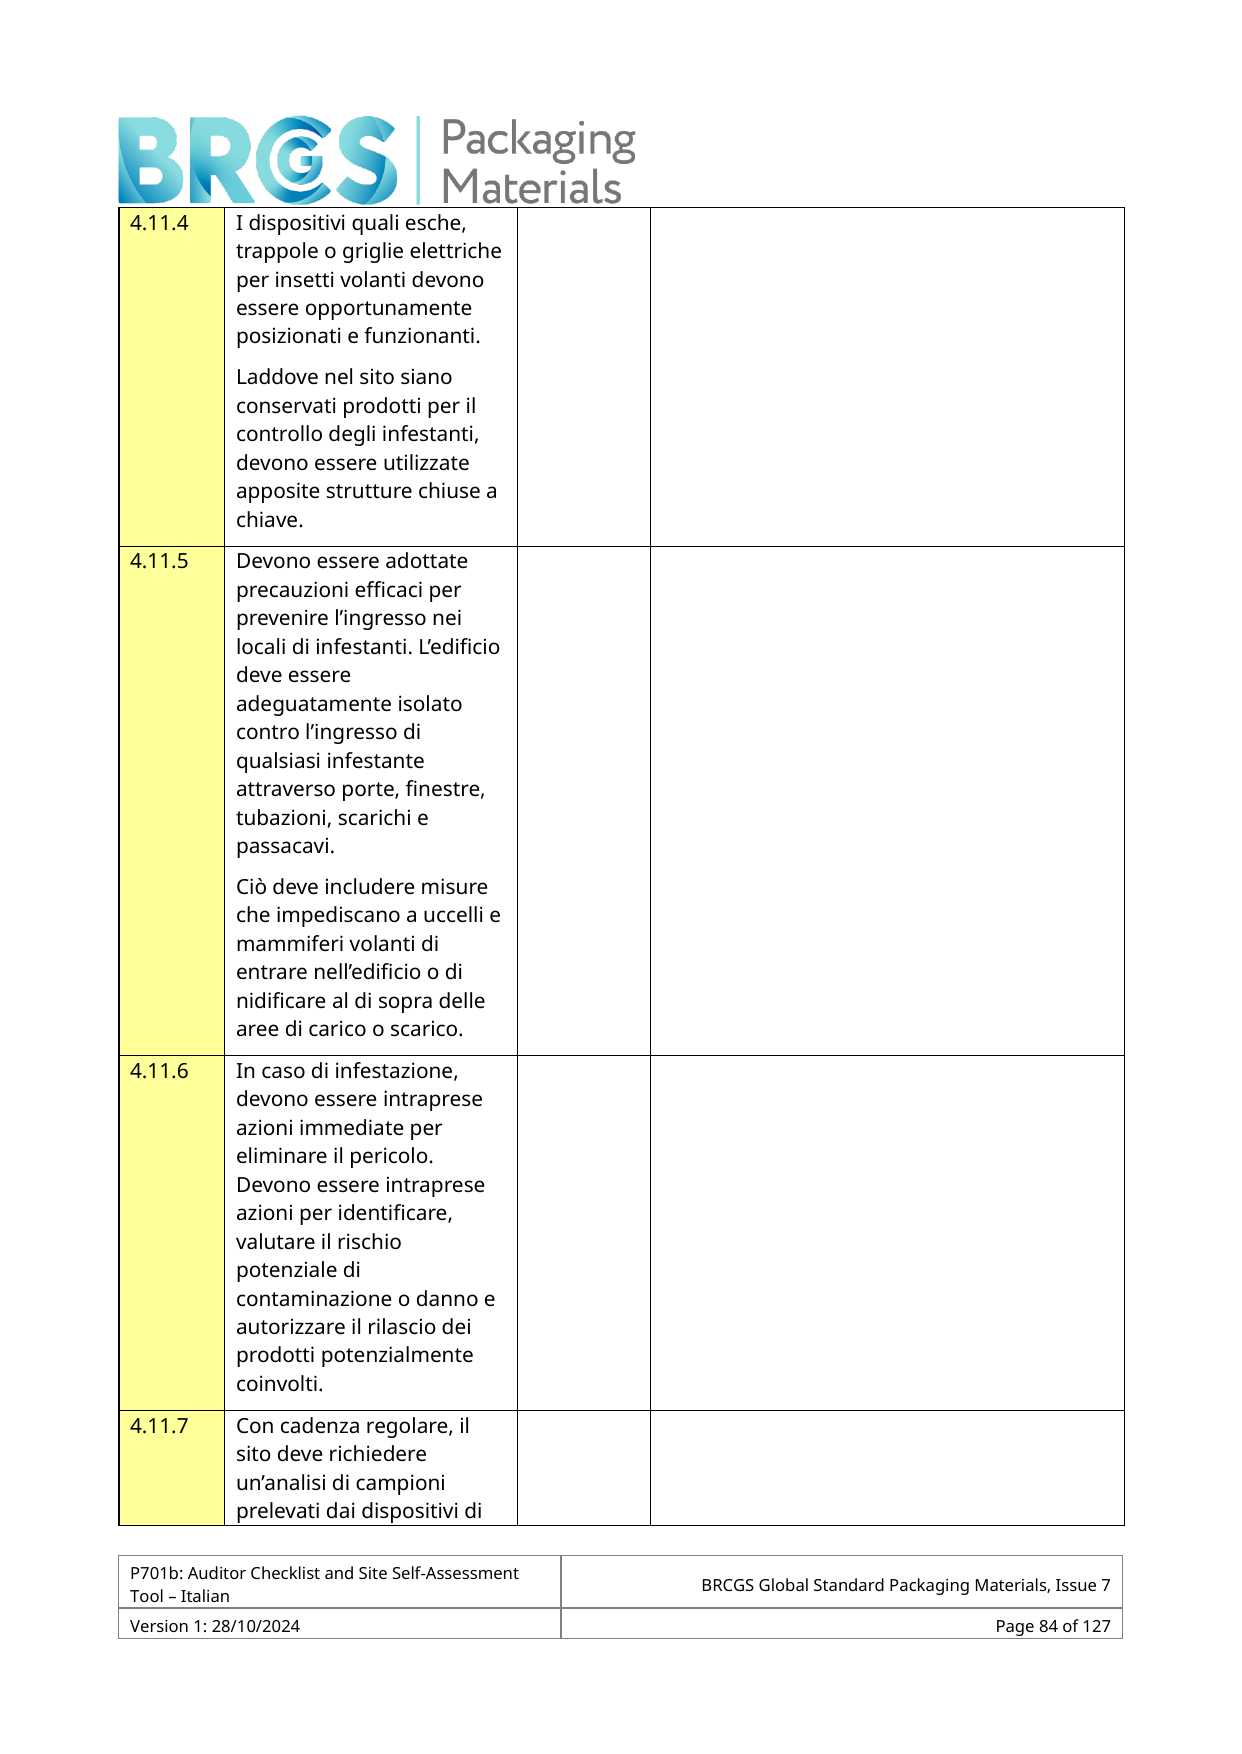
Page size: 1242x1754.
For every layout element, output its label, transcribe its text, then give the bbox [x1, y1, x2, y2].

table_cell 4.11.4 [120, 208, 224, 546]
table_cell [651, 547, 1124, 1055]
table_cell Devono essere adottate precauzioni efficaci per prevenire l’ingresso nei locali di infestanti. L’edificio deve essere adeguatamente isolato contro l’ingresso di qualsiasi infestante attraverso porte, finestre, tubazioni, scarichi e passacavi. Ciò deve includere misure che impediscano a uccelli e mammiferi volanti di entrare nell’edificio o di nidificare al di sopra delle aree di carico o scarico. [225, 547, 517, 1055]
table_cell [651, 208, 1124, 546]
table_cell [518, 547, 650, 1055]
table_cell [518, 1056, 650, 1410]
table_cell 4.11.6 [120, 1056, 224, 1410]
table_cell 4.11.5 [120, 547, 224, 1055]
table_cell [518, 208, 650, 546]
table_cell In caso di infestazione, devono essere intraprese azioni immediate per eliminare il pericolo. Devono essere intraprese azioni per identificare, valutare il rischio potenziale di contaminazione o danno e autorizzare il rilascio dei prodotti potenzialmente coinvolti. [225, 1056, 517, 1410]
table_cell [651, 1411, 1124, 1525]
table_cell [518, 1411, 650, 1525]
table_cell 4.11.7 [120, 1411, 224, 1525]
picture [118, 115, 636, 205]
table_cell I dispositivi quali esche, trappole o griglie elettriche per insetti volanti devono essere opportunamente posizionati e funzionanti. Laddove nel sito siano conservati prodotti per il controllo degli infestanti, devono essere utilizzate apposite strutture chiuse a chiave. [225, 208, 517, 546]
table_cell [651, 1056, 1124, 1410]
